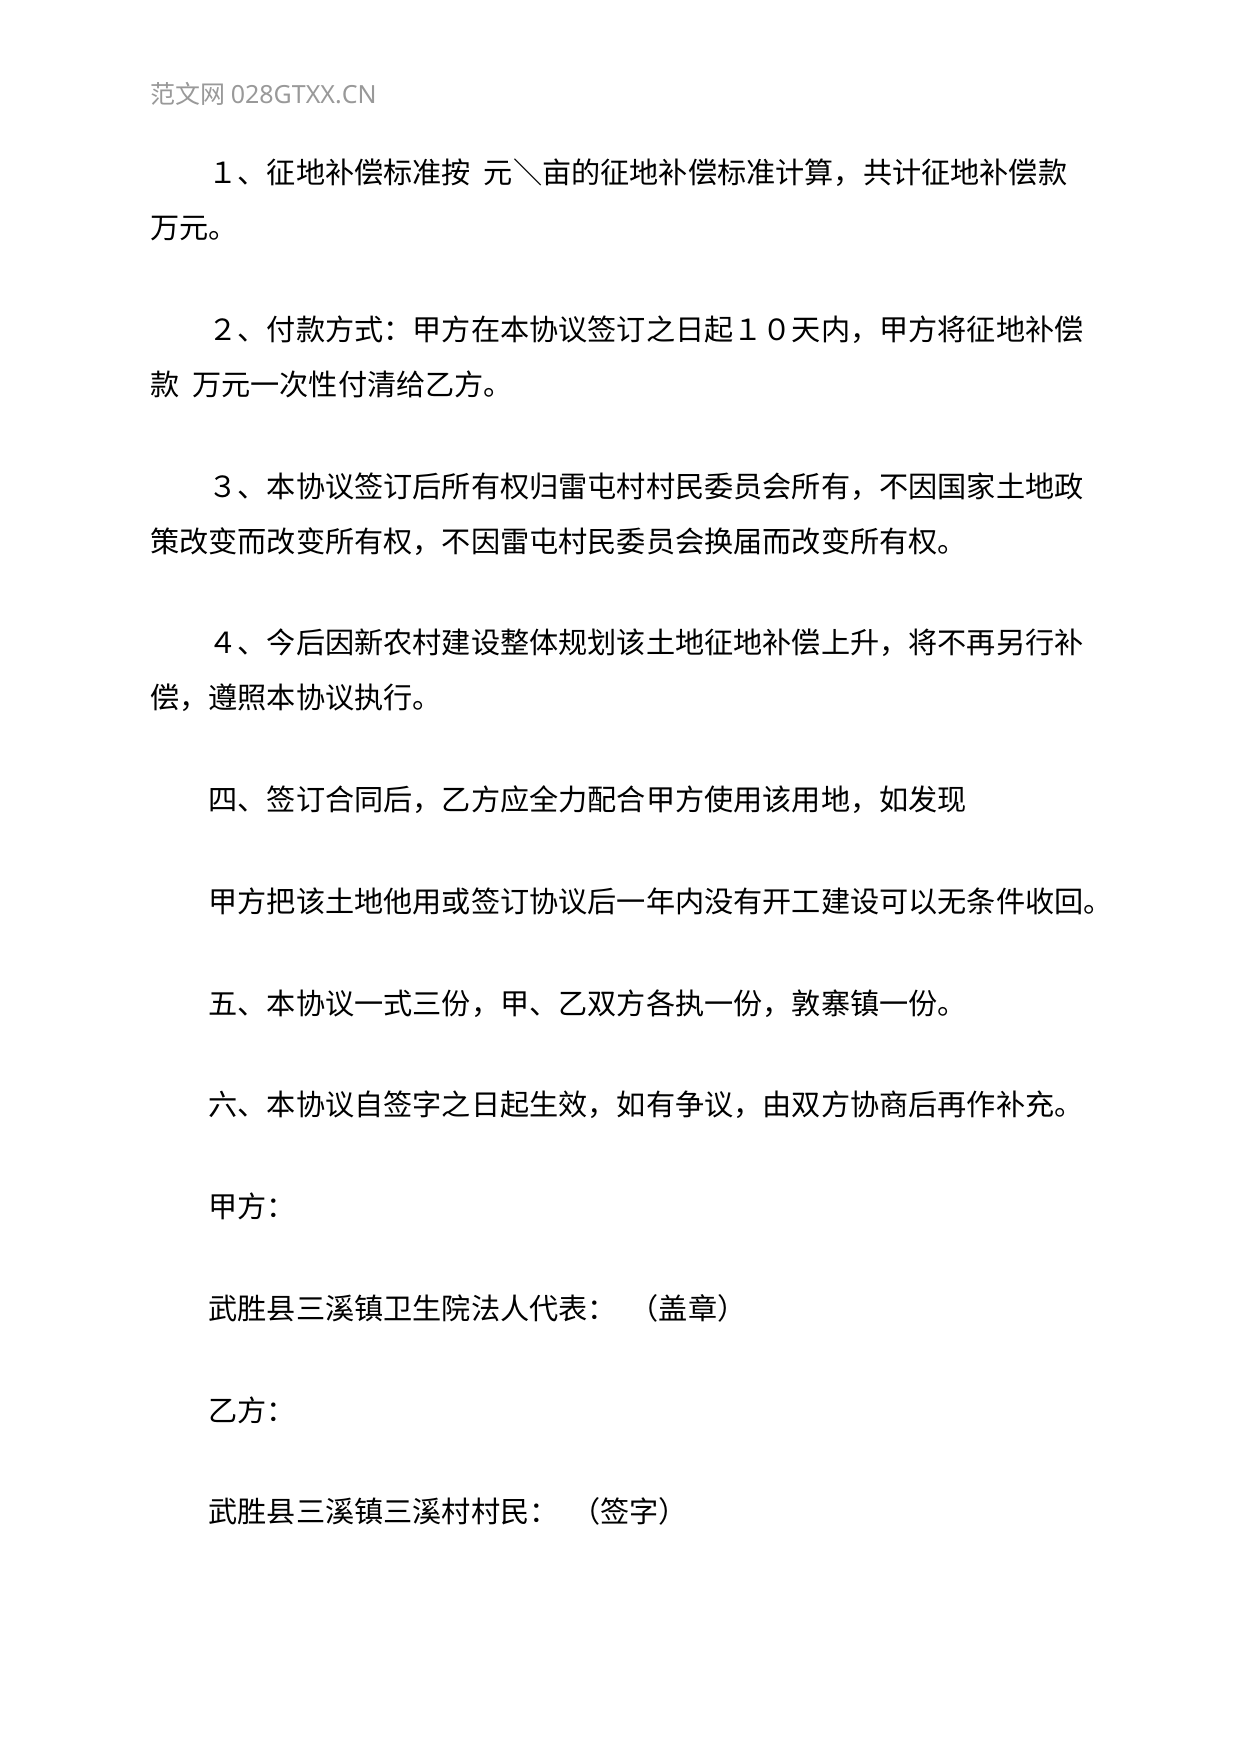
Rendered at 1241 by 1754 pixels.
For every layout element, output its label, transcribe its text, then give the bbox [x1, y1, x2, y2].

text ３、本协议签订后所有权归雷屯村村民委员会所有，不因国家土地政策改变而改变所有权，不因雷屯村民委员会换届而改变所有权。 [150, 463, 1090, 561]
text 五、本协议一式三份，甲、乙双方各执一份，敦寨镇一份。 [150, 980, 1090, 1022]
text 武胜县三溪镇卫生院法人代表： （盖章） [150, 1286, 1090, 1328]
text 六、本协议自签字之日起生效，如有争议，由双方协商后再作补充。 [150, 1082, 1090, 1124]
text ４、今后因新农村建设整体规划该土地征地补偿上升，将不再另行补偿，遵照本协议执行。 [150, 620, 1090, 717]
text 乙方： [150, 1387, 1090, 1429]
text １、征地补偿标准按 元＼亩的征地补偿标准计算，共计征地补偿款 万元。 [150, 150, 1090, 247]
text ２、付款方式：甲方在本协议签订之日起１０天内，甲方将征地补偿款 万元一次性付清给乙方。 [150, 307, 1090, 404]
text 武胜县三溪镇三溪村村民： （签字） [150, 1489, 1090, 1531]
text 甲方把该土地他用或签订协议后一年内没有开工建设可以无条件收回。 [150, 878, 1090, 921]
text 甲方： [150, 1184, 1090, 1226]
text 四、签订合同后，乙方应全力配合甲方使用该用地，如发现 [150, 777, 1090, 819]
